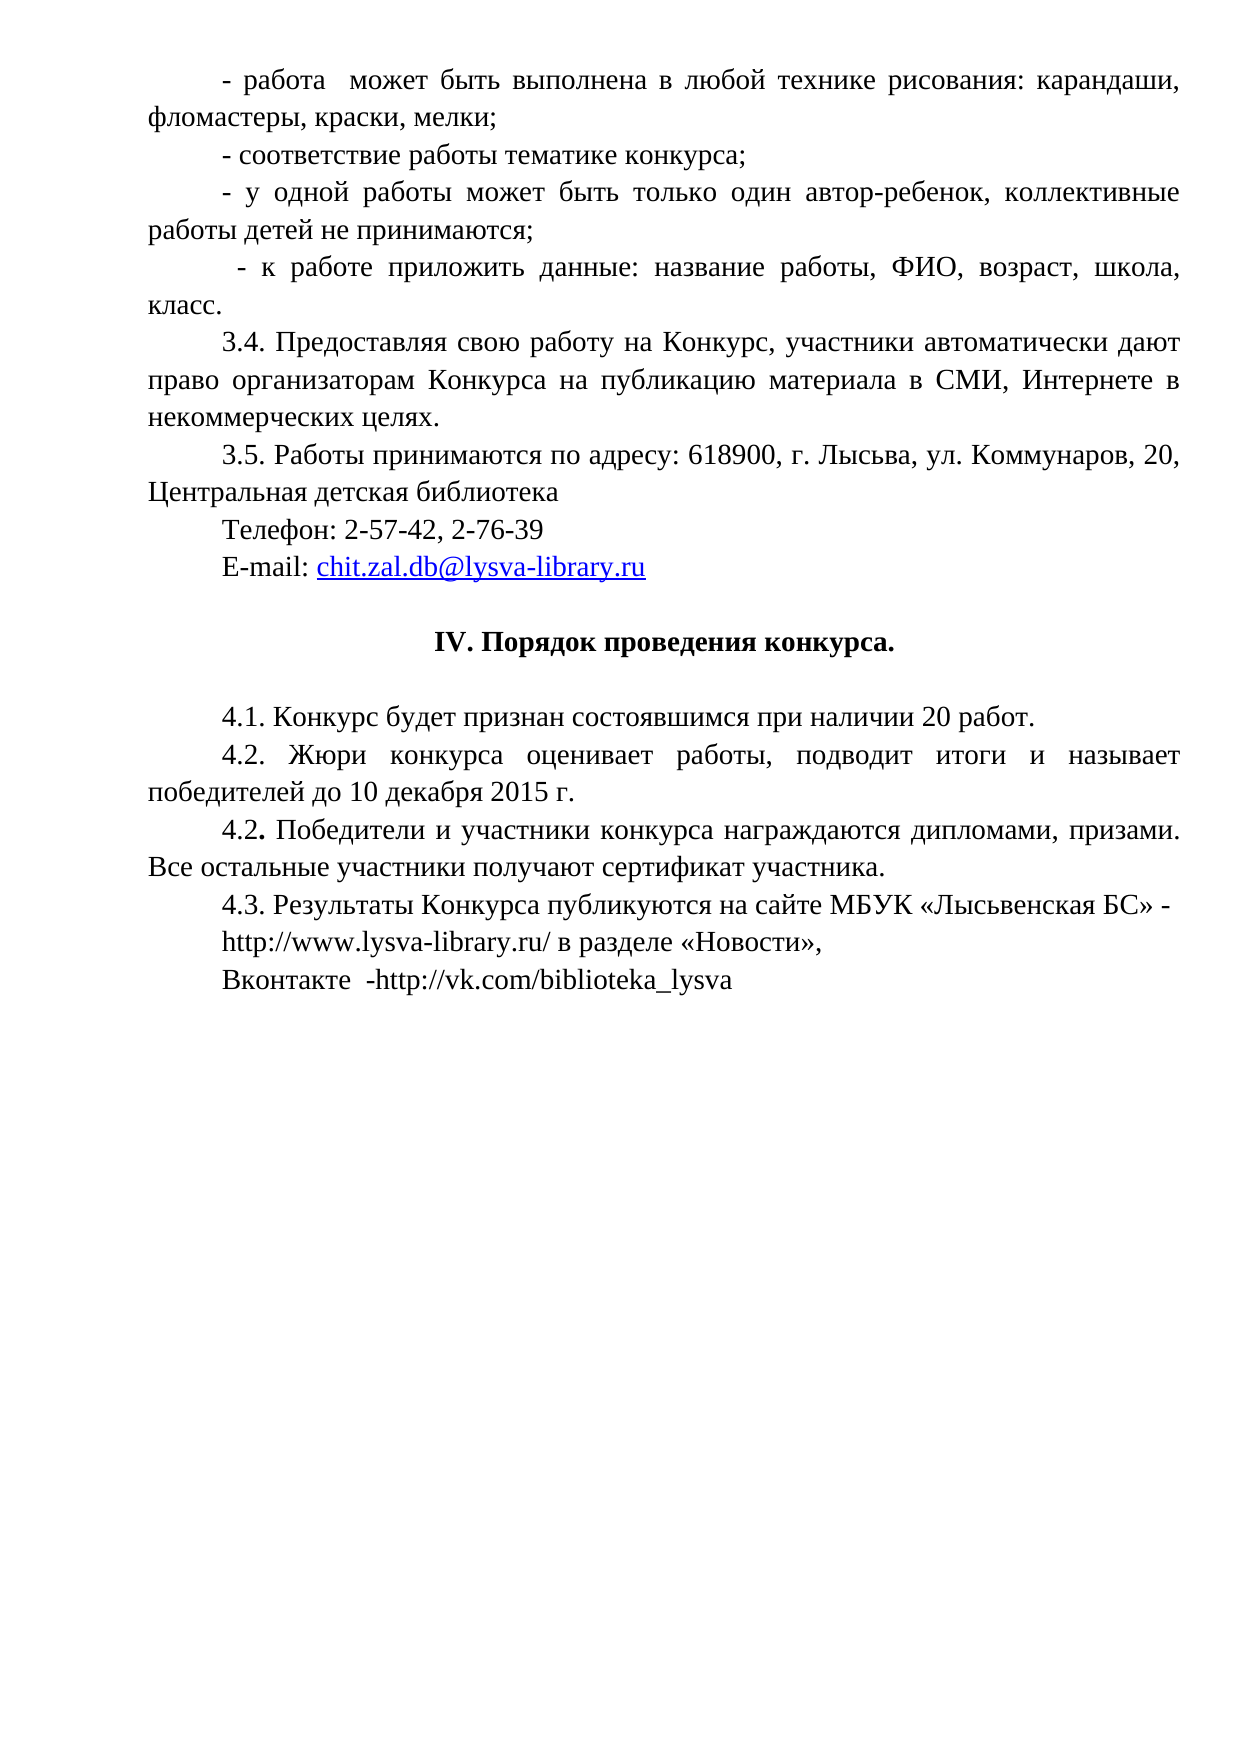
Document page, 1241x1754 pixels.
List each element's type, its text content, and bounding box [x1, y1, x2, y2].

text 4.2. Победители и участники конкурса награждаются дипломами, призами. Все остальные участники получают сертификат участника. [148, 809, 1181, 884]
text 4.3. Результаты Конкурса публикуются на сайте МБУК «Лысьвенская БС» - [148, 884, 1181, 922]
text IV. Порядок проведения конкурса. [148, 622, 1181, 659]
text E-mail: chit.zal.db@lysva-library.ru [148, 547, 1181, 584]
text - работа может быть выполнена в любой технике рисования: карандаши, фломастеры, краски, мелки; [148, 59, 1181, 134]
text 3.5. Работы принимаются по адресу: 618900, г. Лысьва, ул. Коммунаров, 20, Центральная детская библиотека [148, 434, 1181, 509]
text - у одной работы может быть только один автор-ребенок, коллективные работы детей не принимаются; [148, 172, 1181, 247]
text Вконтакте -http://vk.com/biblioteka_lysva [148, 959, 1181, 997]
text - соответствие работы тематике конкурса; [148, 134, 1181, 172]
text - к работе приложить данные: название работы, ФИО, возраст, школа, класс. [148, 247, 1181, 322]
text 4.2. Жюри конкурса оценивает работы, подводит итоги и называет победителей до 10 декабря 2015 г. [148, 734, 1181, 809]
text http://www.lysva-library.ru/ в разделе «Новости», [148, 922, 1181, 959]
text 4.1. Конкурс будет признан состоявшимся при наличии 20 работ. [148, 697, 1181, 734]
text 3.4. Предоставляя свою работу на Конкурс, участники автоматически дают право организаторам Конкурса на публикацию материала в СМИ, Интернете в некоммерческих целях. [148, 322, 1181, 434]
text Телефон: 2-57-42, 2-76-39 [148, 509, 1181, 547]
